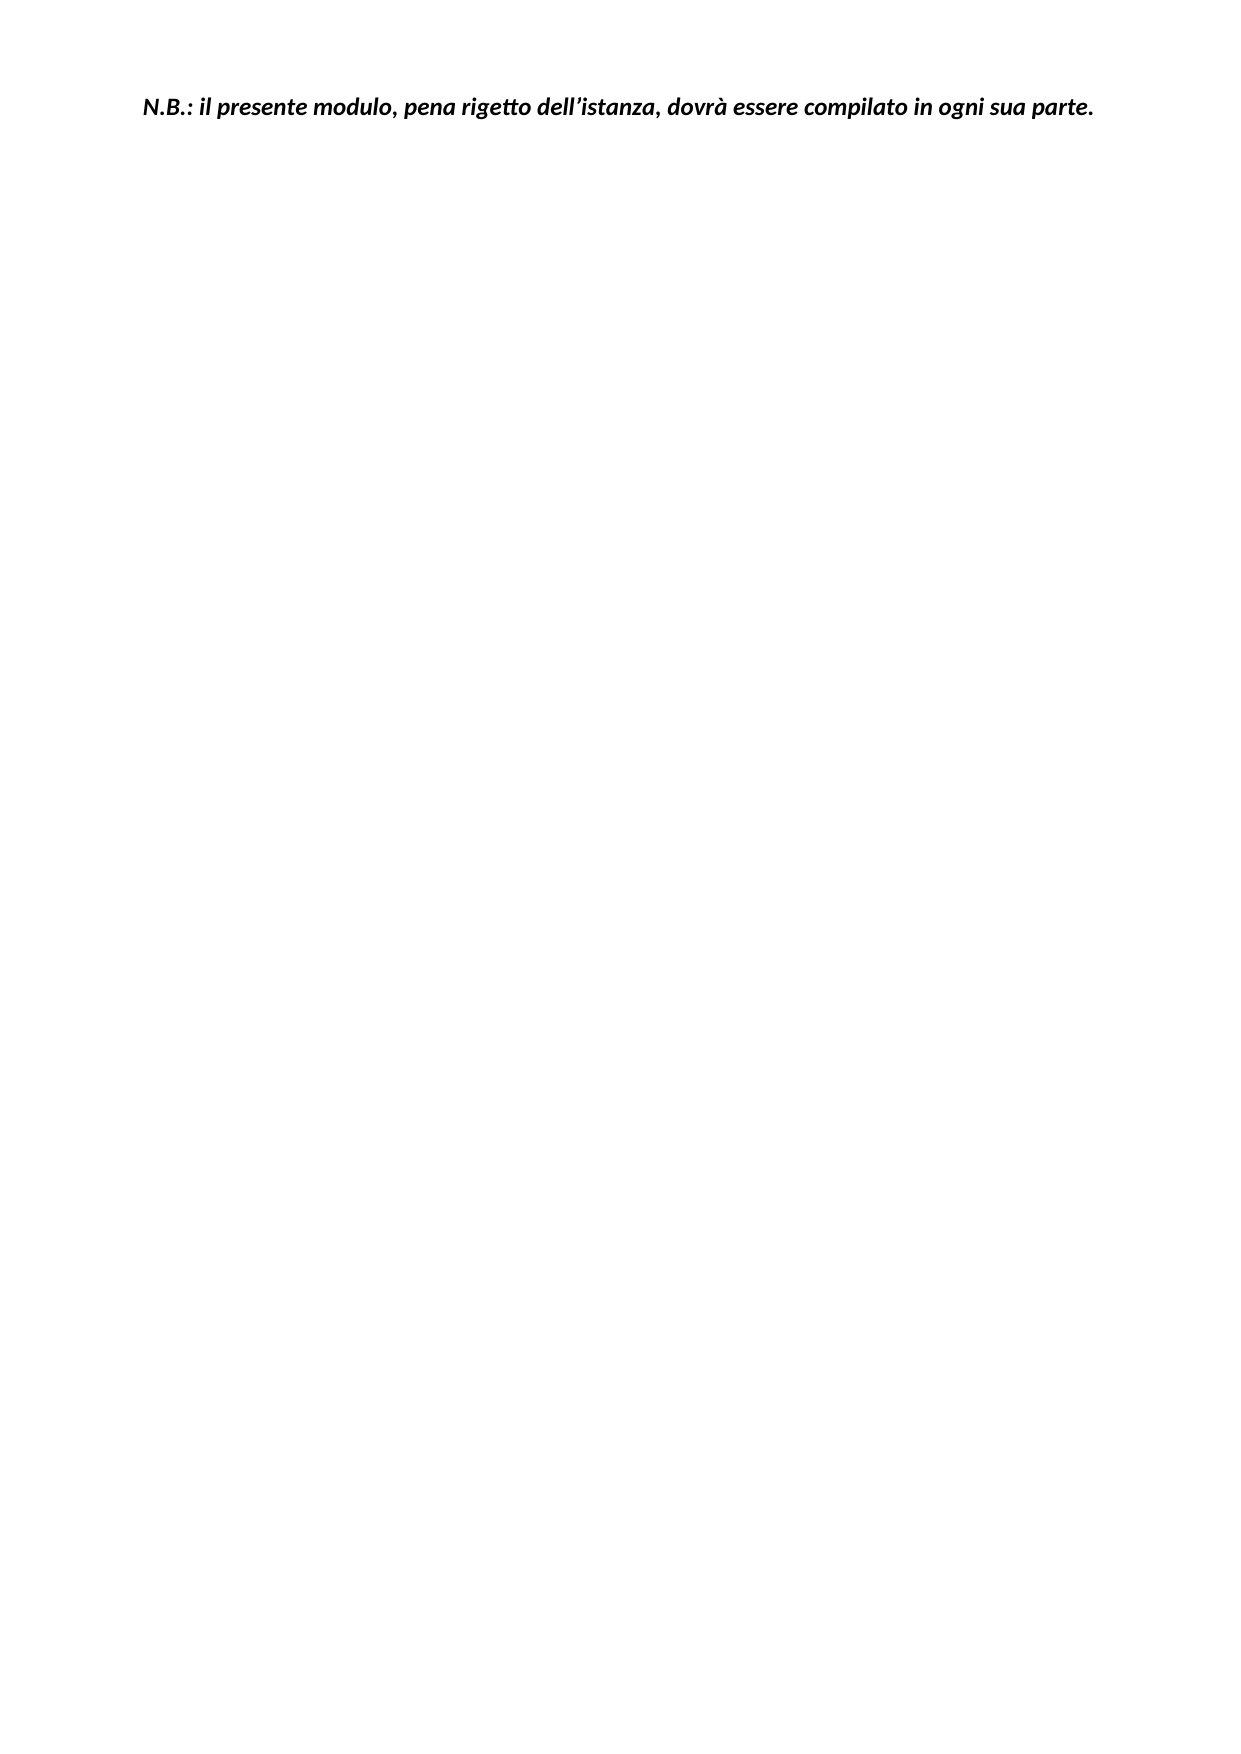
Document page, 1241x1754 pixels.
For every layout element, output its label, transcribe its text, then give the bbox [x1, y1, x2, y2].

text N.B.: il presente modulo, pena rigetto dell’istanza, dovrà essere compilato in ogni sua parte. [89, 89, 1152, 122]
